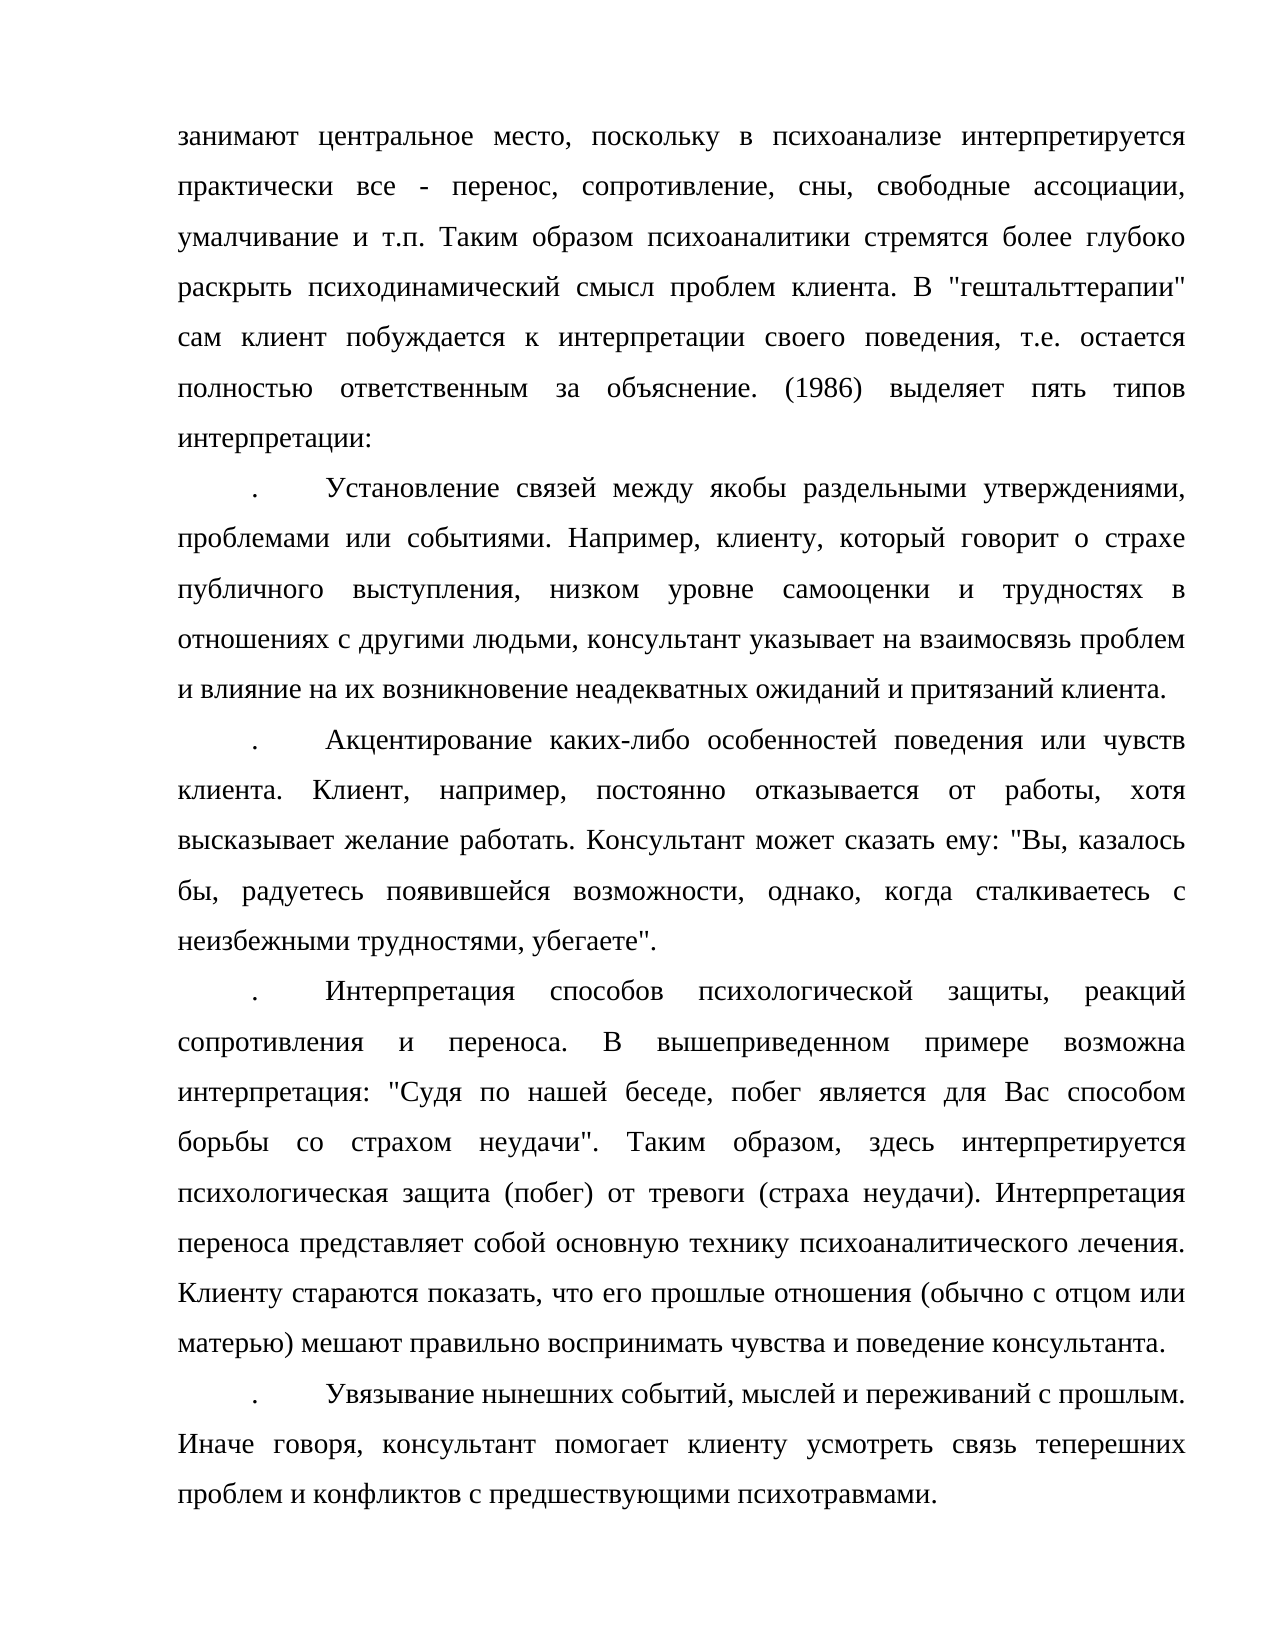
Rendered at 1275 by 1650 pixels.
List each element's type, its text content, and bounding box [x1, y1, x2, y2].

text . Увязывание нынешних событий, мыслей и переживаний с прошлым. Иначе говоря, консультант помогает клиенту усмотреть связь теперешних проблем и конфликтов с предшествующими психотравмами. [177, 1376, 1186, 1510]
text . Акцентирование каких-либо особенностей поведения или чувств клиента. Клиент, например, постоянно отказывается от работы, хотя высказывает желание работать. Консультант может сказать ему: "Вы, казалось бы, радуетесь появившейся возможности, однако, когда сталкиваетесь с неизбежными трудностями, убегаете". [177, 722, 1186, 957]
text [177, 118, 1186, 453]
text . Интерпретация способов психологической защиты, реакций сопротивления и переноса. В вышеприведенном примере возможна интерпретация: "Судя по нашей беседе, побег является для Вас способом борьбы со страхом неудачи". Таким образом, здесь интерпретируется психологическая защита (побег) от тревоги (страха неудачи). Интерпретация переноса представляет собой основную технику психоаналитического лечения. Клиенту стараются показать, что его прошлые отношения (обычно с отцом или матерью) мешают правильно воспринимать чувства и поведение консультанта. [177, 973, 1186, 1359]
text . Установление связей между якобы раздельными утверждениями, проблемами или событиями. Например, клиенту, который говорит о страхе публичного выступления, низком уровне самооценки и трудностях в отношениях с другими людьми, консультант указывает на взаимосвязь проблем и влияние на их возникновение неадекватных ожиданий и притязаний клиента. [177, 470, 1186, 705]
